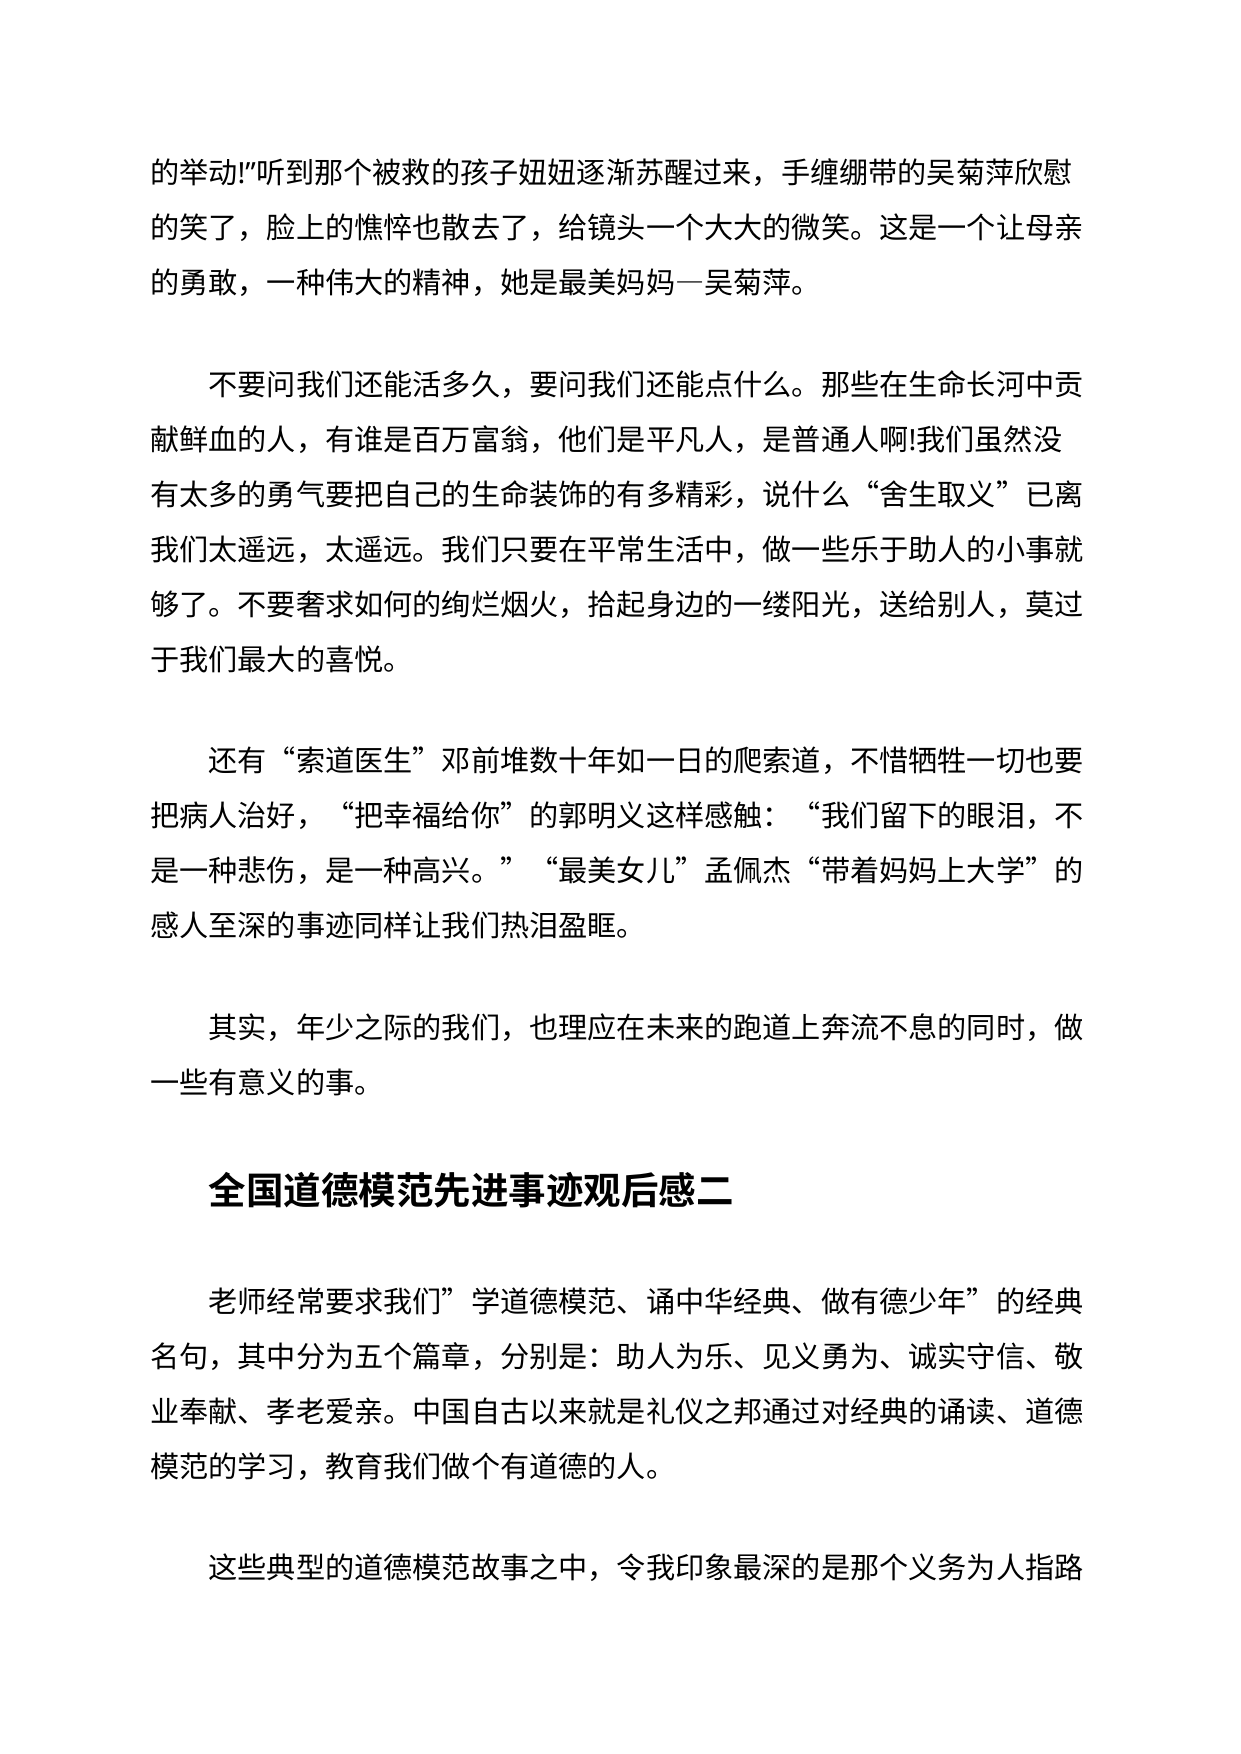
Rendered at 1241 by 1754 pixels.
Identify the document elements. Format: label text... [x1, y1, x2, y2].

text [150, 1545, 1090, 1587]
text 其实，年少之际的我们，也理应在未来的跑道上奔流不息的同时，做一些有意义的事。 [150, 1004, 1090, 1102]
text 全国道德模范先进事迹观后感二 [150, 1161, 1090, 1215]
text 老师经常要求我们”学道德模范、诵中华经典、做有德少年”的经典名句，其中分为五个篇章，分别是：助人为乐、见义勇为、诚实守信、敬业奉献、孝老爱亲。中国自古以来就是礼仪之邦通过对经典的诵读、道德模范的学习，教育我们做个有道德的人。 [150, 1278, 1090, 1486]
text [150, 150, 1090, 302]
text 还有“索道医生”邓前堆数十年如一日的爬索道，不惜牺牲一切也要把病人治好，“把幸福给你”的郭明义这样感触：“我们留下的眼泪，不是一种悲伤，是一种高兴。”“最美女儿”孟佩杰“带着妈妈上大学”的感人至深的事迹同样让我们热泪盈眶。 [150, 738, 1090, 945]
text 不要问我们还能活多久，要问我们还能点什么。那些在生命长河中贡献鲜血的人，有谁是百万富翁，他们是平凡人，是普通人啊!我们虽然没有太多的勇气要把自己的生命装饰的有多精彩，说什么“舍生取义”已离我们太遥远，太遥远。我们只要在平常生活中，做一些乐于助人的小事就够了。不要奢求如何的绚烂烟火，拾起身边的一缕阳光，送给别人，莫过于我们最大的喜悦。 [150, 362, 1090, 678]
